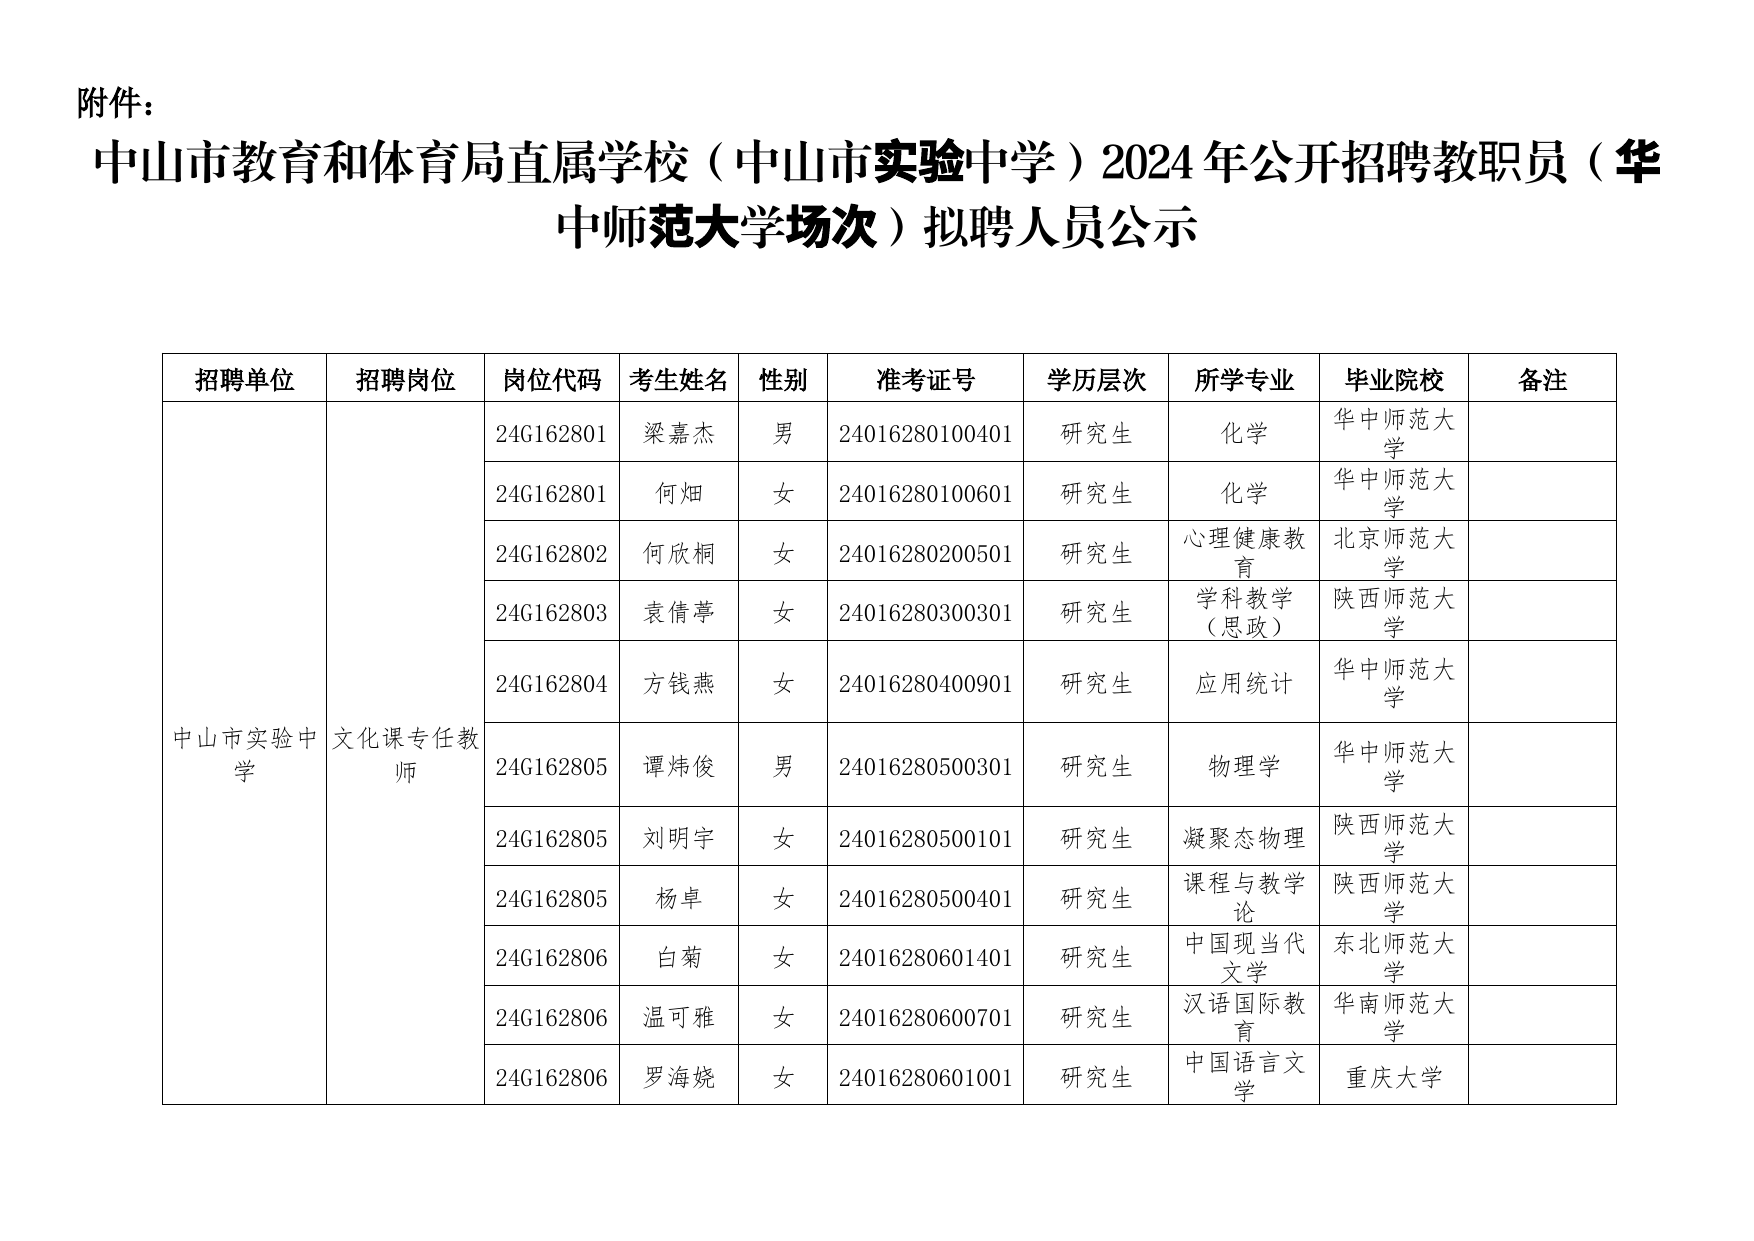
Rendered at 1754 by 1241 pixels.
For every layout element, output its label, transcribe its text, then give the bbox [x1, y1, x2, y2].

table_cell 陕西师范大学 [1320, 866, 1468, 925]
table_cell 杨卓 [620, 866, 738, 925]
table_cell 24G162805 [485, 866, 619, 925]
table_cell 中国现当代文学 [1169, 926, 1319, 984]
table_cell 女 [739, 926, 827, 984]
table_cell 学科教学（思政） [1169, 581, 1319, 639]
table_cell 研究生 [1024, 402, 1168, 461]
table_cell 研究生 [1024, 986, 1168, 1044]
table_cell 何欣桐 [620, 521, 738, 580]
table_cell 24016280500301 [828, 723, 1023, 806]
table_cell [1469, 866, 1616, 925]
table_cell 24016280601401 [828, 926, 1023, 984]
table_cell 24G162805 [485, 723, 619, 806]
table_cell [1469, 462, 1616, 520]
table_cell [1469, 926, 1616, 984]
table_cell 凝聚态物理 [1169, 807, 1319, 865]
table_cell 24G162806 [485, 926, 619, 984]
table_cell 24016280601001 [828, 1045, 1023, 1104]
table_cell 24G162804 [485, 641, 619, 722]
table_cell 化学 [1169, 462, 1319, 520]
table_cell 24016280400901 [828, 641, 1023, 722]
table_cell 24G162801 [485, 402, 619, 461]
table_cell 研究生 [1024, 926, 1168, 984]
table_cell 研究生 [1024, 1045, 1168, 1104]
table_cell 24016280500401 [828, 866, 1023, 925]
table_cell [1469, 402, 1616, 461]
table_cell 男 [739, 402, 827, 461]
table_cell 何畑 [620, 462, 738, 520]
table_cell 谭炜俊 [620, 723, 738, 806]
table_cell 化学 [1169, 402, 1319, 461]
table_cell 华南师范大学 [1320, 986, 1468, 1044]
table_cell 北京师范大学 [1320, 521, 1468, 580]
table_cell 研究生 [1024, 462, 1168, 520]
table_cell 研究生 [1024, 521, 1168, 580]
text 中山市教育和体育局直属学校（中山市实验中学）2024年公开招聘教职员（华中师范大学场次）拟聘人员公示 [75, 133, 1679, 263]
table_cell 华中师范大学 [1320, 723, 1468, 806]
table_cell 女 [739, 462, 827, 520]
table_cell 梁嘉杰 [620, 402, 738, 461]
table_cell 女 [739, 807, 827, 865]
table_cell 研究生 [1024, 807, 1168, 865]
table_cell 东北师范大学 [1320, 926, 1468, 984]
table_cell 研究生 [1024, 723, 1168, 806]
table_cell 女 [739, 1045, 827, 1104]
table_cell 24016280300301 [828, 581, 1023, 639]
table_cell 汉语国际教育 [1169, 986, 1319, 1044]
table_cell 24016280600701 [828, 986, 1023, 1044]
table_cell [1469, 986, 1616, 1044]
table_cell 陕西师范大学 [1320, 581, 1468, 639]
table_cell 袁倩葶 [620, 581, 738, 639]
table_cell 刘明宇 [620, 807, 738, 865]
table_cell 方钱燕 [620, 641, 738, 722]
table_cell 华中师范大学 [1320, 462, 1468, 520]
table_cell 女 [739, 581, 827, 639]
table_cell 女 [739, 986, 827, 1044]
table_cell [1469, 641, 1616, 722]
table_cell 温可雅 [620, 986, 738, 1044]
table_cell 心理健康教育 [1169, 521, 1319, 580]
table_header 所学专业 [1169, 354, 1319, 401]
table_cell 24G162803 [485, 581, 619, 639]
table_cell 陕西师范大学 [1320, 807, 1468, 865]
table_cell 24G162806 [485, 1045, 619, 1104]
table_cell 中国语言文学 [1169, 1045, 1319, 1104]
table_cell 华中师范大学 [1320, 641, 1468, 722]
table_cell 24016280100401 [828, 402, 1023, 461]
table_cell 课程与教学论 [1169, 866, 1319, 925]
table_cell [1469, 521, 1616, 580]
table_cell 文化课专任教师 [327, 402, 484, 1104]
table_cell 应用统计 [1169, 641, 1319, 722]
table_cell 研究生 [1024, 866, 1168, 925]
table_cell 男 [739, 723, 827, 806]
table_cell 白菊 [620, 926, 738, 984]
table_cell 女 [739, 641, 827, 722]
table_header 招聘岗位 [327, 354, 484, 401]
table_cell 24G162801 [485, 462, 619, 520]
table_header 备注 [1469, 354, 1616, 401]
table_cell 24016280200501 [828, 521, 1023, 580]
table_cell 华中师范大学 [1320, 402, 1468, 461]
table_cell [1469, 581, 1616, 639]
table_cell 女 [739, 866, 827, 925]
table_header 性别 [739, 354, 827, 401]
table_header 岗位代码 [485, 354, 619, 401]
table_cell [1469, 807, 1616, 865]
text 附件： [75, 68, 1679, 133]
table_cell 24016280500101 [828, 807, 1023, 865]
table_cell [1469, 723, 1616, 806]
table_header 学历层次 [1024, 354, 1168, 401]
table_cell 罗海娆 [620, 1045, 738, 1104]
table_cell 24G162802 [485, 521, 619, 580]
table_cell 中山市实验中学 [163, 402, 326, 1104]
table_cell [1469, 1045, 1616, 1104]
table_header 准考证号 [828, 354, 1023, 401]
table_cell 24G162806 [485, 986, 619, 1044]
table_header 毕业院校 [1320, 354, 1468, 401]
table_cell 24G162805 [485, 807, 619, 865]
table_cell 24016280100601 [828, 462, 1023, 520]
table_cell 研究生 [1024, 641, 1168, 722]
table_header 考生姓名 [620, 354, 738, 401]
table_cell 物理学 [1169, 723, 1319, 806]
table_cell 重庆大学 [1320, 1045, 1468, 1104]
table_cell 研究生 [1024, 581, 1168, 639]
table_header 招聘单位 [163, 354, 326, 401]
table_cell 女 [739, 521, 827, 580]
